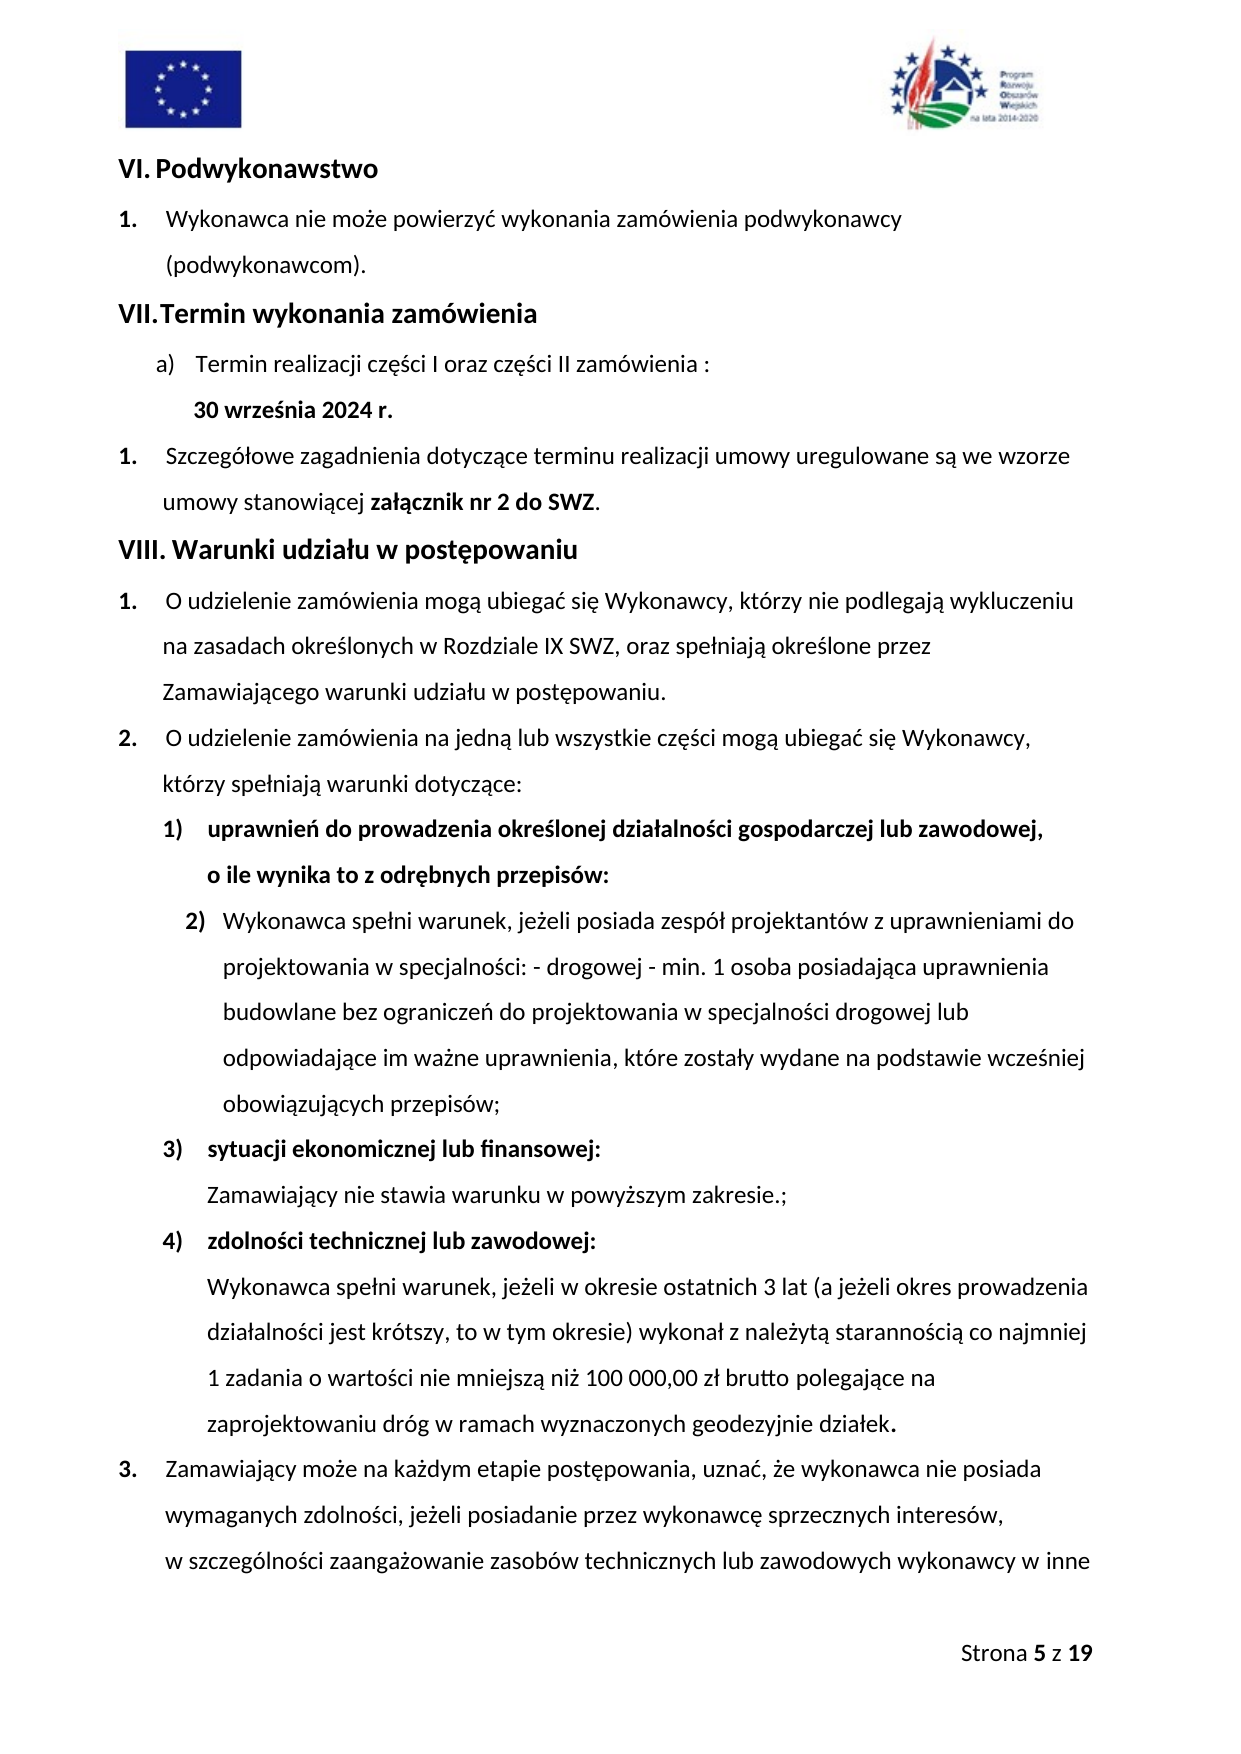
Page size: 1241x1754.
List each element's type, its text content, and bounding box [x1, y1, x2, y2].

list O udzielenie zamówienia na jedną lub wszystkie części mogą ubiegać się Wykonawcy, którzy spełniają warunki dotyczące: [118, 722, 1090, 798]
list Wykonawca spełni warunek, jeżeli posiada zespół projektantów z uprawnieniami do projektowania w specjalności: - drogowej - min. 1 osoba posiadająca uprawnienia budowlane bez ograniczeń do projektowania w specjalności drogowej lub odpowiadające im ważne uprawnienia, które zostały wydane na podstawie wcześniej obowiązujących przepisów; [185, 905, 1090, 1118]
list Wykonawca nie może powierzyć wykonania zamówienia podwykonawcy (podwykonawcom). [118, 203, 1092, 280]
list zdolności technicznej lub zawodowej: [162, 1225, 1090, 1256]
text Wykonawca spełni warunek, jeżeli w okresie ostatnich 3 lat (a jeżeli okres prowadzenia działalności jest krótszy, to w tym okresie) wykonał z należytą starannością co najmniej 1 zadania o wartości nie mniejszą niż 100 000,00 zł brutto polegające na zaprojektowaniu dróg w ramach wyznaczonych geodezyjnie działek. [207, 1271, 1090, 1438]
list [118, 1454, 1092, 1576]
subtitle Podwykonawstwo [118, 150, 1092, 186]
text 30 września 2024 r. [193, 394, 1092, 425]
list uprawnień do prowadzenia określonej działalności gospodarczej lub zawodowej, o ile wynika to z odrębnych przepisów: [162, 813, 1090, 890]
subtitle Termin wykonania zamówienia [118, 295, 1092, 331]
subtitle Warunki udziału w postępowaniu [118, 531, 1092, 567]
list sytuacji ekonomicznej lub finansowej: [162, 1133, 1090, 1164]
list O udzielenie zamówienia mogą ubiegać się Wykonawcy, którzy nie podlegają wykluczeniu na zasadach określonych w Rozdziale IX SWZ, oraz spełniają określone przez Zamawiającego warunki udziału w postępowaniu. [118, 585, 1090, 707]
list Termin realizacji części I oraz części II zamówienia : [156, 348, 1092, 379]
text Zamawiający nie stawia warunku w powyższym zakresie.; [207, 1179, 1090, 1210]
picture [118, 29, 1047, 136]
list Szczegółowe zagadnienia dotyczące terminu realizacji umowy uregulowane są we wzorze umowy stanowiącej załącznik nr 2 do SWZ. [118, 440, 1092, 516]
